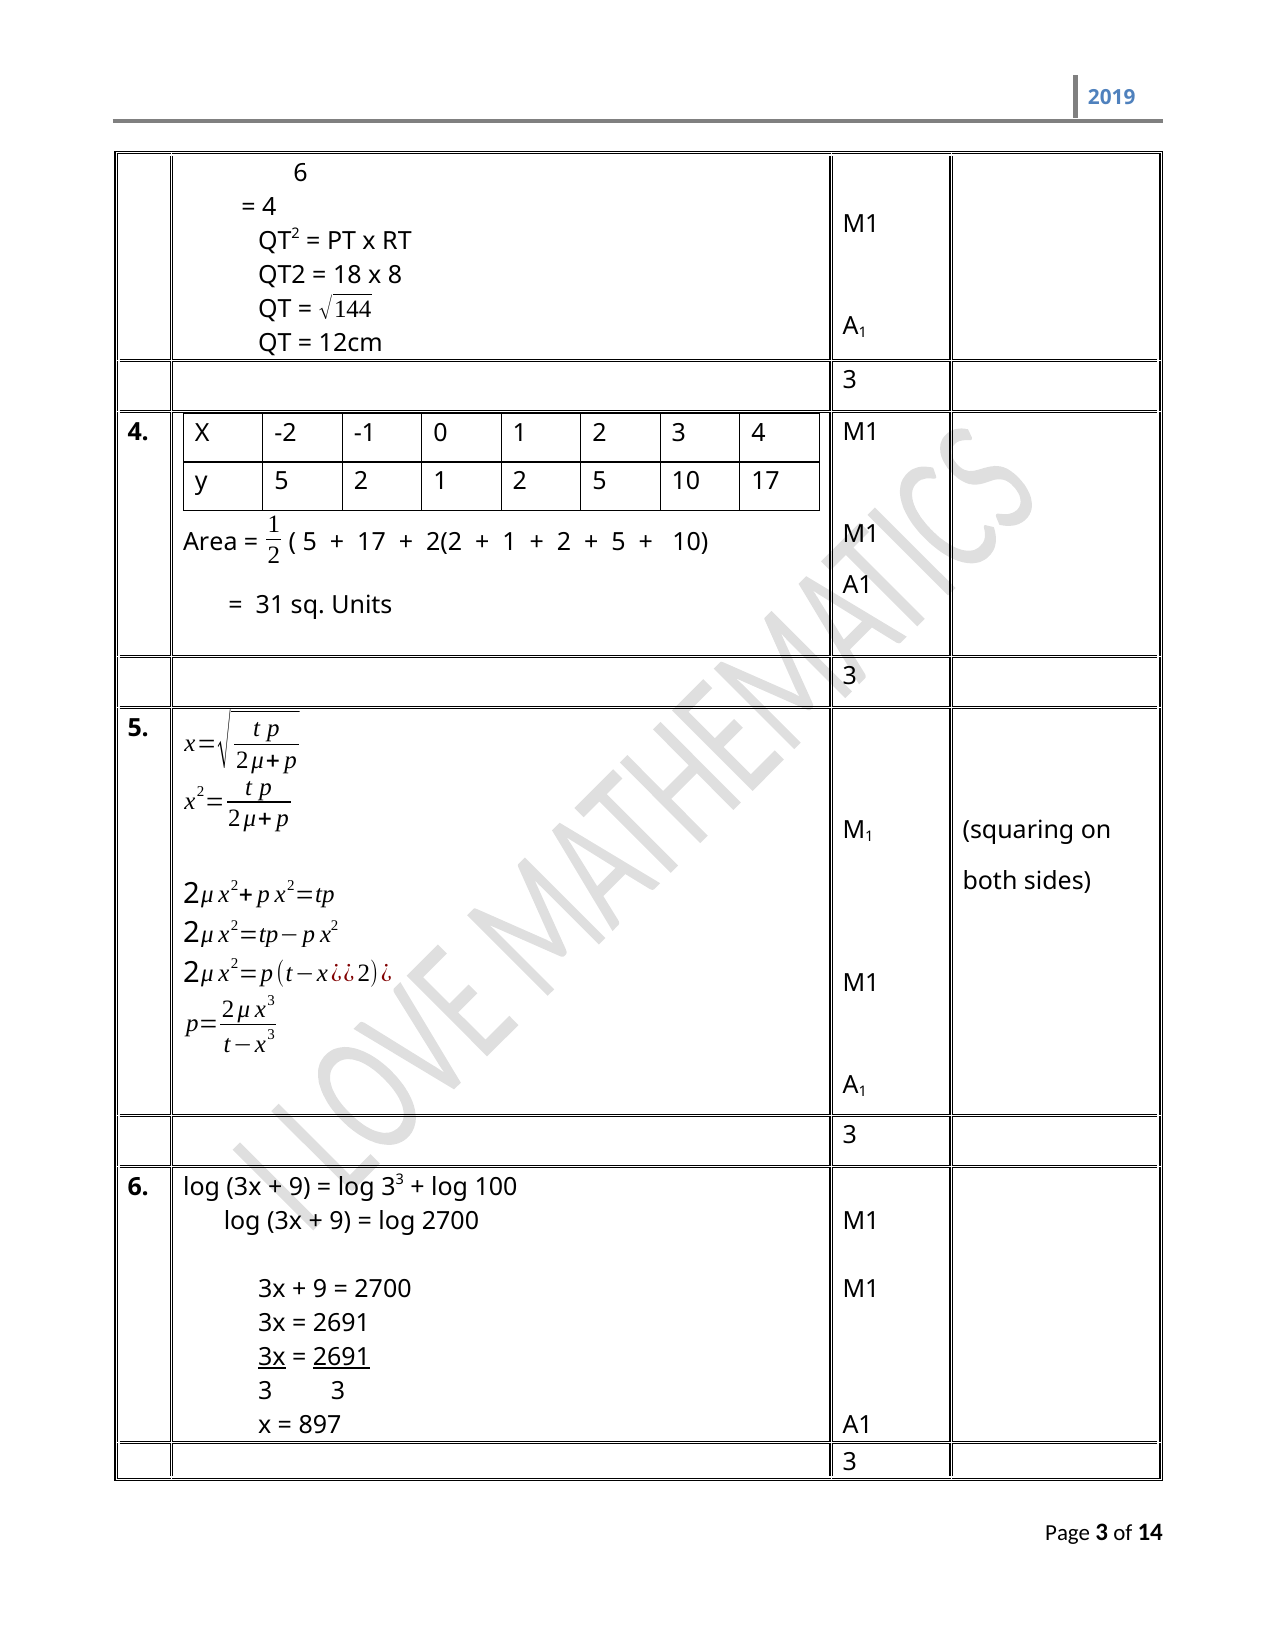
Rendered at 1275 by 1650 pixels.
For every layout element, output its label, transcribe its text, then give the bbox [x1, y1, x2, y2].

table_cell [116, 1165, 172, 1441]
table_cell [953, 1114, 1160, 1165]
table_cell [951, 154, 1159, 359]
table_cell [172, 154, 831, 359]
table_cell [173, 658, 829, 706]
table_cell M1 M1 A1 [831, 154, 951, 359]
table_cell 3 [833, 362, 949, 410]
table_cell [951, 1441, 1160, 1478]
table_cell [173, 362, 829, 410]
table_cell [953, 655, 1160, 706]
table_cell [118, 1441, 172, 1478]
table_cell M1 M1 A1 [833, 709, 949, 1114]
table_cell 3 [833, 1117, 949, 1165]
table_cell [173, 1117, 829, 1165]
table_cell [953, 359, 1160, 410]
table_cell (squaring on both sides) [951, 706, 1161, 1114]
table_cell [118, 655, 170, 706]
table_cell [172, 1444, 831, 1478]
table_cell [118, 1114, 170, 1165]
table_cell Area = ( 5 + 17 + 2(2 + 1 + 2 + 5 + 10) = 31 sq. Units [173, 413, 829, 655]
table_cell 3 [831, 1444, 951, 1478]
table_cell 3 [833, 658, 949, 706]
table_cell [116, 410, 172, 655]
table_cell M1 M1 A1 [833, 413, 949, 655]
table_cell [116, 152, 172, 359]
table_cell M1 M1 A1 [833, 1168, 949, 1441]
table_cell [951, 410, 1161, 655]
table_cell 2 2 2 [173, 709, 829, 1114]
table_cell log (3x + 9) = log 33 + log 100 log (3x + 9) = log 2700 3x + 9 = 2700 3x = 2691 3x = 2691 3 3 x = 897 [173, 1168, 829, 1441]
table_cell [118, 359, 170, 410]
table_cell [951, 1165, 1161, 1441]
table_cell [116, 706, 172, 1114]
